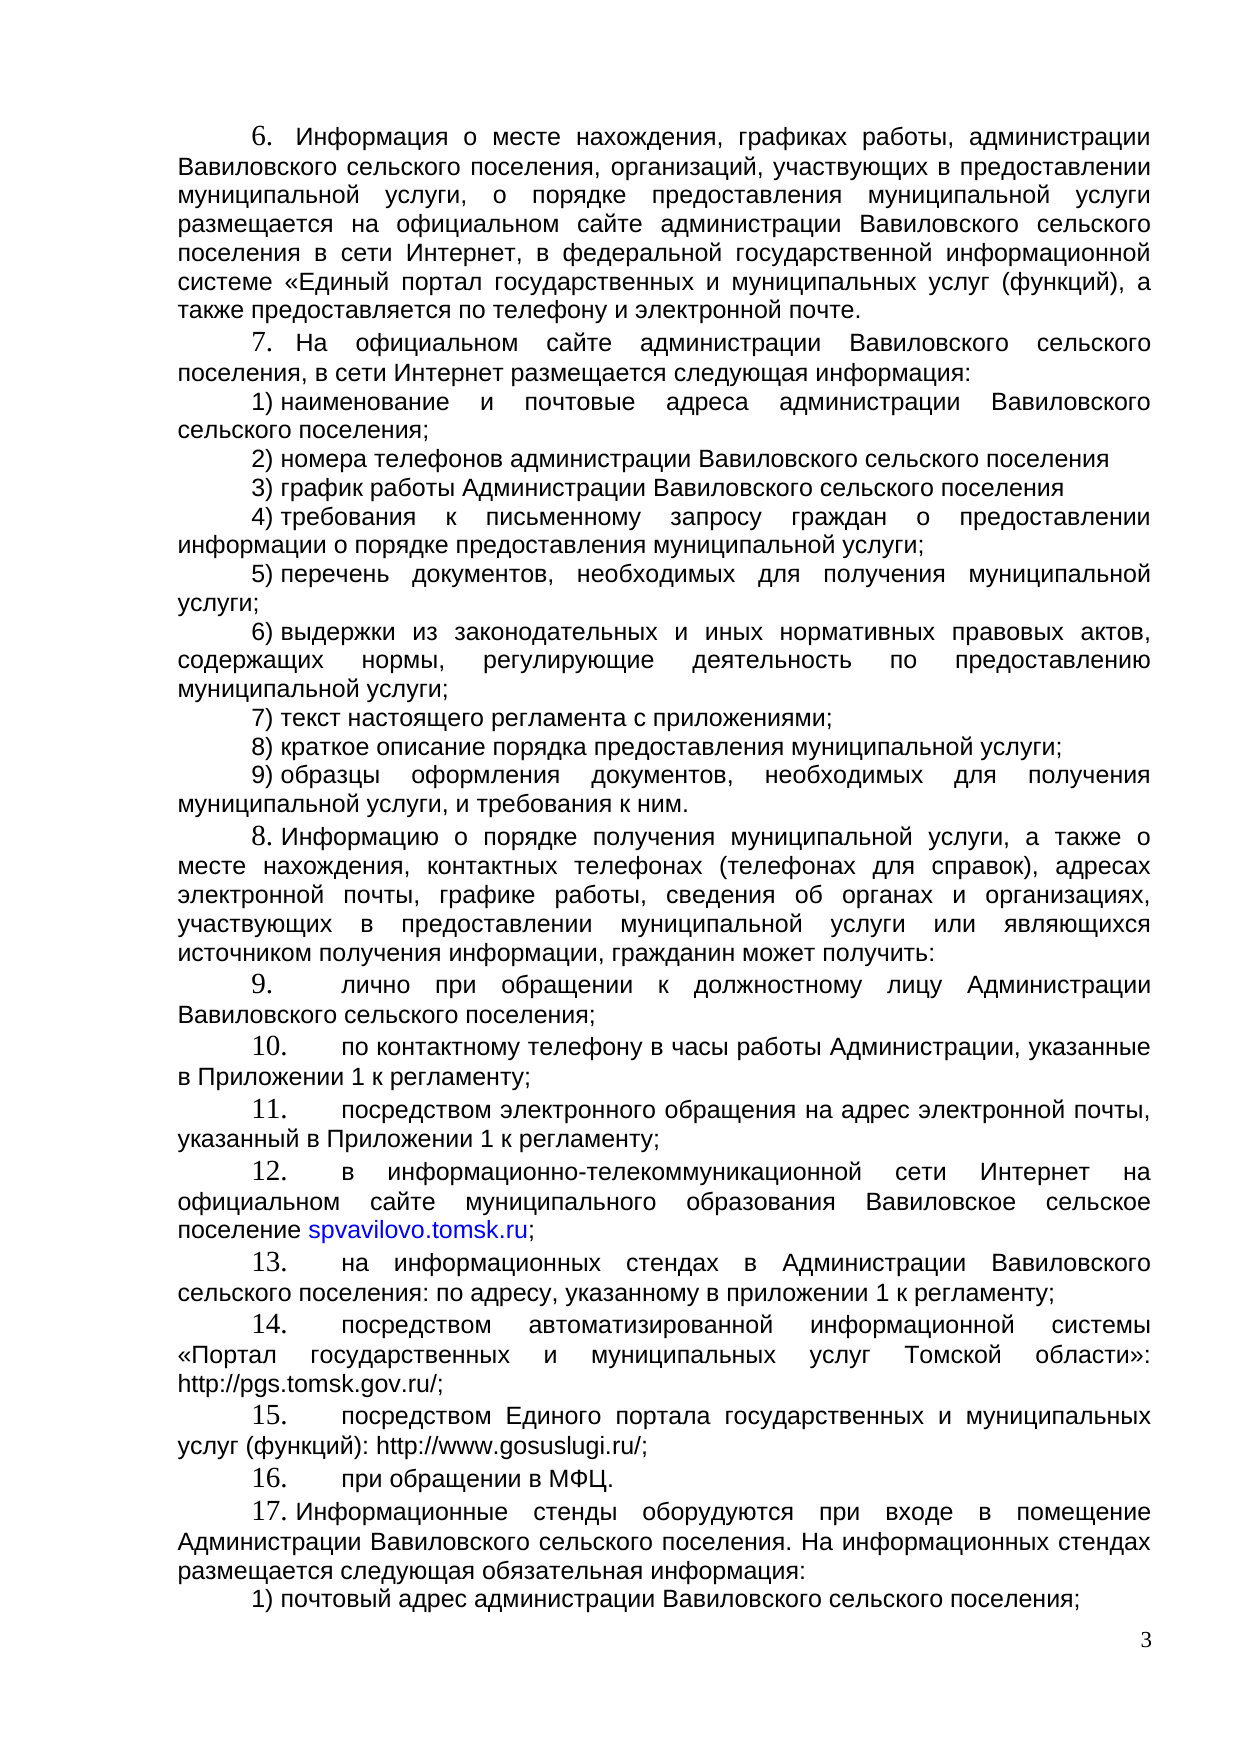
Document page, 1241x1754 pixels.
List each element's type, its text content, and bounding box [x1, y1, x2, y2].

text 3) график работы Администрации Вавиловского сельского поселения [177, 473, 1152, 501]
text на информационных стендах в Администрации Вавиловского сельского поселения: по адресу, указанному в приложении 1 к регламенту; [177, 1244, 1152, 1306]
text при обращении в МФЦ. [177, 1460, 1152, 1493]
list На официальном сайте администрации Вавиловского сельского поселения, в сети Интернет размещается следующая информация: [177, 324, 1152, 386]
text 5) перечень документов, необходимых для получения муниципальной услуги; [177, 559, 1152, 616]
text 2) номера телефонов администрации Вавиловского сельского поселения [177, 444, 1152, 473]
text 6) выдержки из законодательных и иных нормативных правовых актов, содержащих нормы, регулирующие деятельность по предоставлению муниципальной услуги; [177, 616, 1152, 703]
text посредством электронного обращения на адрес электронной почты, указанный в Приложении 1 к регламенту; [177, 1091, 1152, 1153]
text 4) требования к письменному запросу граждан о предоставлении информации о порядке предоставления муниципальной услуги; [177, 501, 1152, 559]
text 7) текст настоящего регламента с приложениями; [177, 703, 1152, 731]
text по контактному телефону в часы работы Администрации, указанные в Приложении 1 к регламенту; [177, 1028, 1152, 1091]
text 9) образцы оформления документов, необходимых для получения муниципальной услуги, и требования к ним. [177, 760, 1152, 818]
text 8) краткое описание порядка предоставления муниципальной услуги; [177, 731, 1152, 760]
list Информацию о порядке получения муниципальной услуги, а также о месте нахождения, контактных телефонах (телефонах для справок), адресах электронной почты, графике работы, сведения об органах и организациях, участвующих в предоставлении муниципальной услуги или являющихся источником получения информации, гражданин может получить: [177, 818, 1152, 966]
text посредством автоматизированной информационной системы «Портал государственных и муниципальных услуг Томской области»: http://pgs.tomsk.gov.ru/; [177, 1306, 1152, 1397]
text 1) наименование и почтовые адреса администрации Вавиловского сельского поселения; [177, 386, 1152, 444]
text 1) почтовый адрес администрации Вавиловского сельского поселения; [177, 1584, 1152, 1613]
list Информационные стенды оборудуются при входе в помещение Администрации Вавиловского сельского поселения. На информационных стендах размещается следующая обязательная информация: [177, 1493, 1152, 1584]
text лично при обращении к должностному лицу Администрации Вавиловского сельского поселения; [177, 966, 1152, 1028]
text в информационно-телекоммуникационной сети Интернет на официальном сайте муниципального образования Вавиловское сельское поселение spvavilovo.tomsk.ru; [177, 1153, 1152, 1244]
text посредством Единого портала государственных и муниципальных услуг (функций): http://www.gosuslugi.ru/; [177, 1397, 1152, 1460]
list Информация о месте нахождения, графиках работы, администрации Вавиловского сельского поселения, организаций, участвующих в предоставлении муниципальной услуги, о порядке предоставления муниципальной услуги размещается на официальном сайте администрации Вавиловского сельского поселения в сети Интернет, в федеральной государственной информационной системе «Единый портал государственных и муниципальных услуг (функций), а также предоставляется по телефону и электронной почте. [177, 118, 1152, 324]
